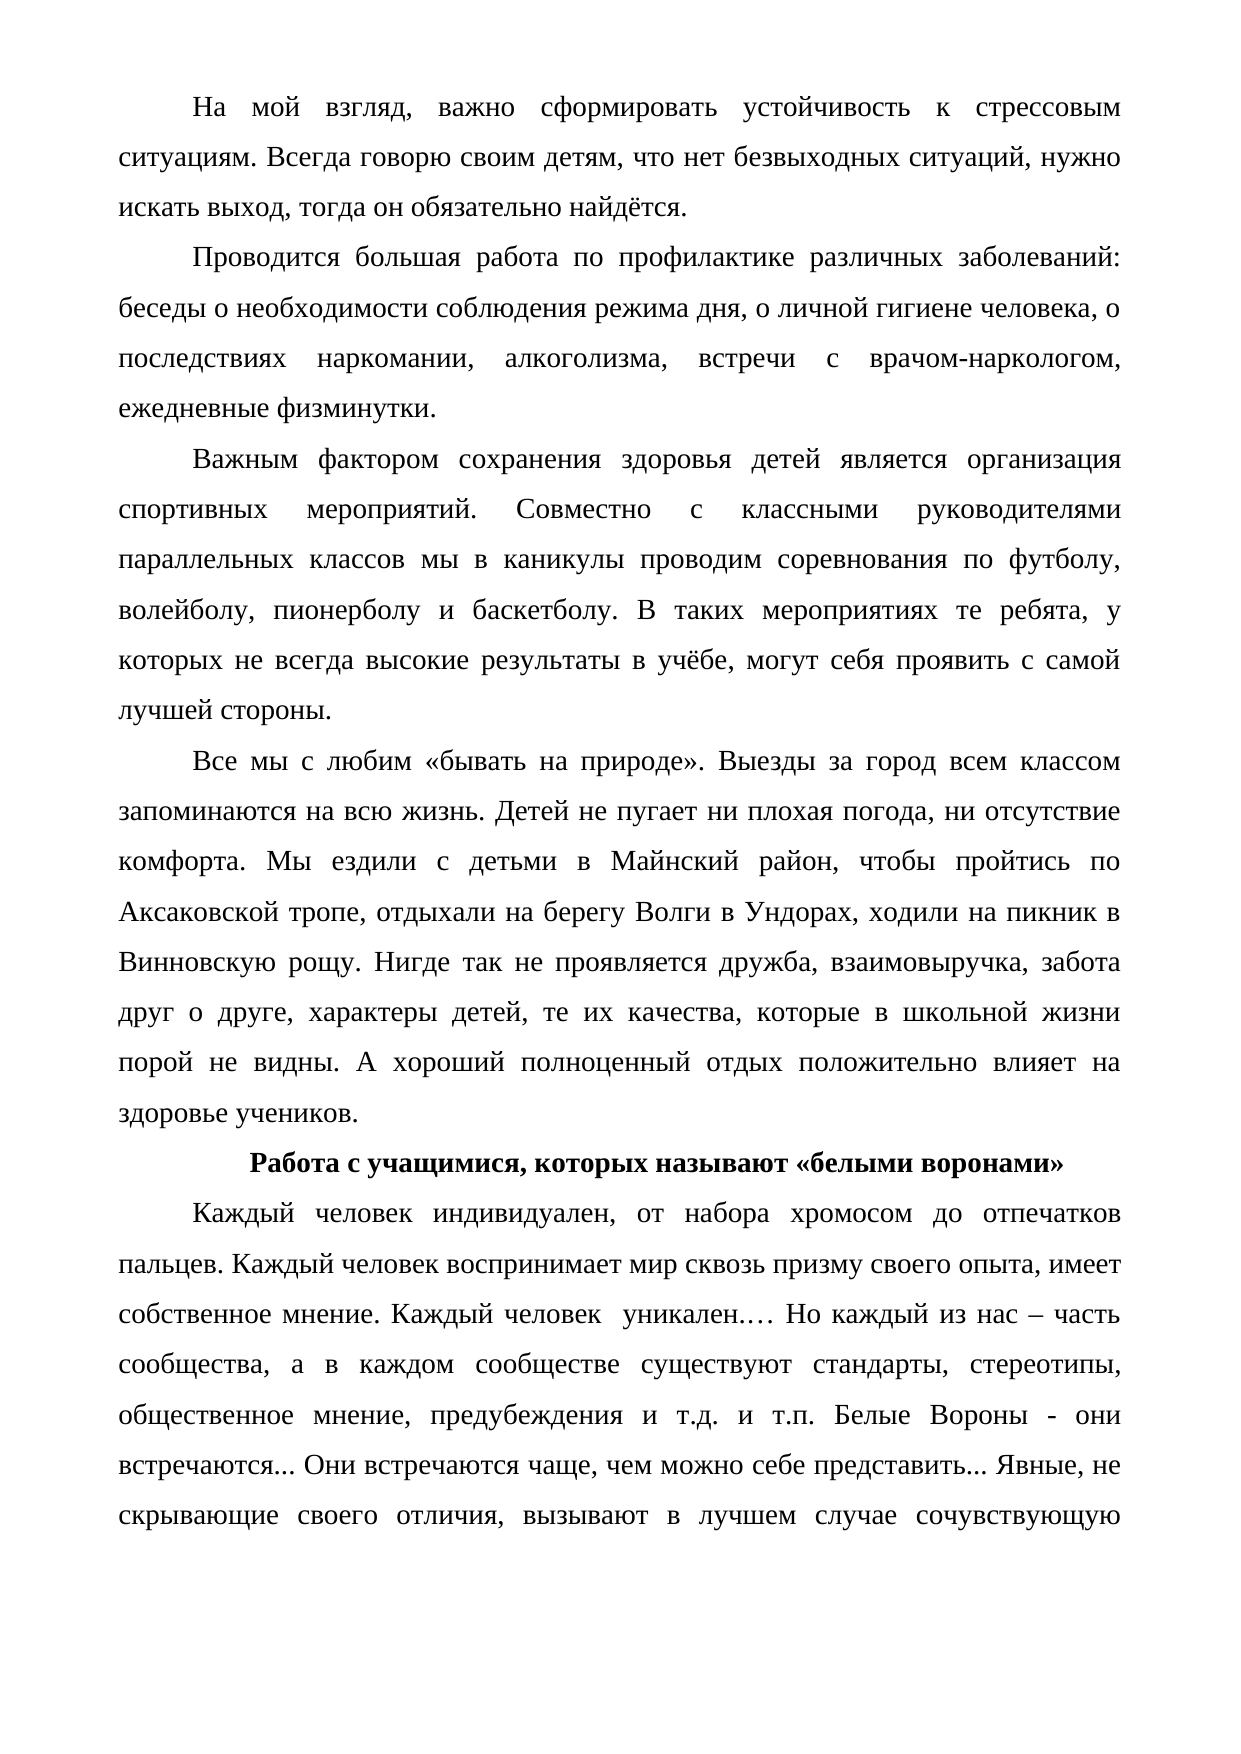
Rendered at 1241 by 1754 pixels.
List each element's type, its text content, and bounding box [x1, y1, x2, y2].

text Работа с учащимися, которых называют «белыми воронами» [118, 1145, 1122, 1179]
text Важным фактором сохранения здоровья детей является организация спортивных мероприятий. Совместно с классными руководителями параллельных классов мы в каникулы проводим соревнования по футболу, волейболу, пионерболу и баскетболу. В таких мероприятиях те ребята, у которых не всегда высокие результаты в учёбе, могут себя проявить с самой лучшей стороны. [118, 441, 1122, 726]
text Проводится большая работа по профилактике различных заболеваний: беседы о необходимости соблюдения режима дня, о личной гигиене человека, о последствиях наркомании, алкоголизма, встречи с врачом-наркологом, ежедневные физминутки. [118, 239, 1122, 424]
text Все мы с любим «бывать на природе». Выезды за город всем классом запоминаются на всю жизнь. Детей не пугает ни плохая погода, ни отсутствие комфорта. Мы ездили с детьми в Майнский район, чтобы пройтись по Аксаковской тропе, отдыхали на берегу Волги в Ундорах, ходили на пикник в Винновскую рощу. Нигде так не проявляется дружба, взаимовыручка, забота друг о друге, характеры детей, те их качества, которые в школьной жизни порой не видны. А хороший полноценный отдых положительно влияет на здоровье учеников. [118, 743, 1122, 1128]
text На мой взгляд, важно сформировать устойчивость к стрессовым ситуациям. Всегда говорю своим детям, что нет безвыходных ситуаций, нужно искать выход, тогда он обязательно найдётся. [118, 89, 1122, 223]
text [118, 1196, 1122, 1531]
